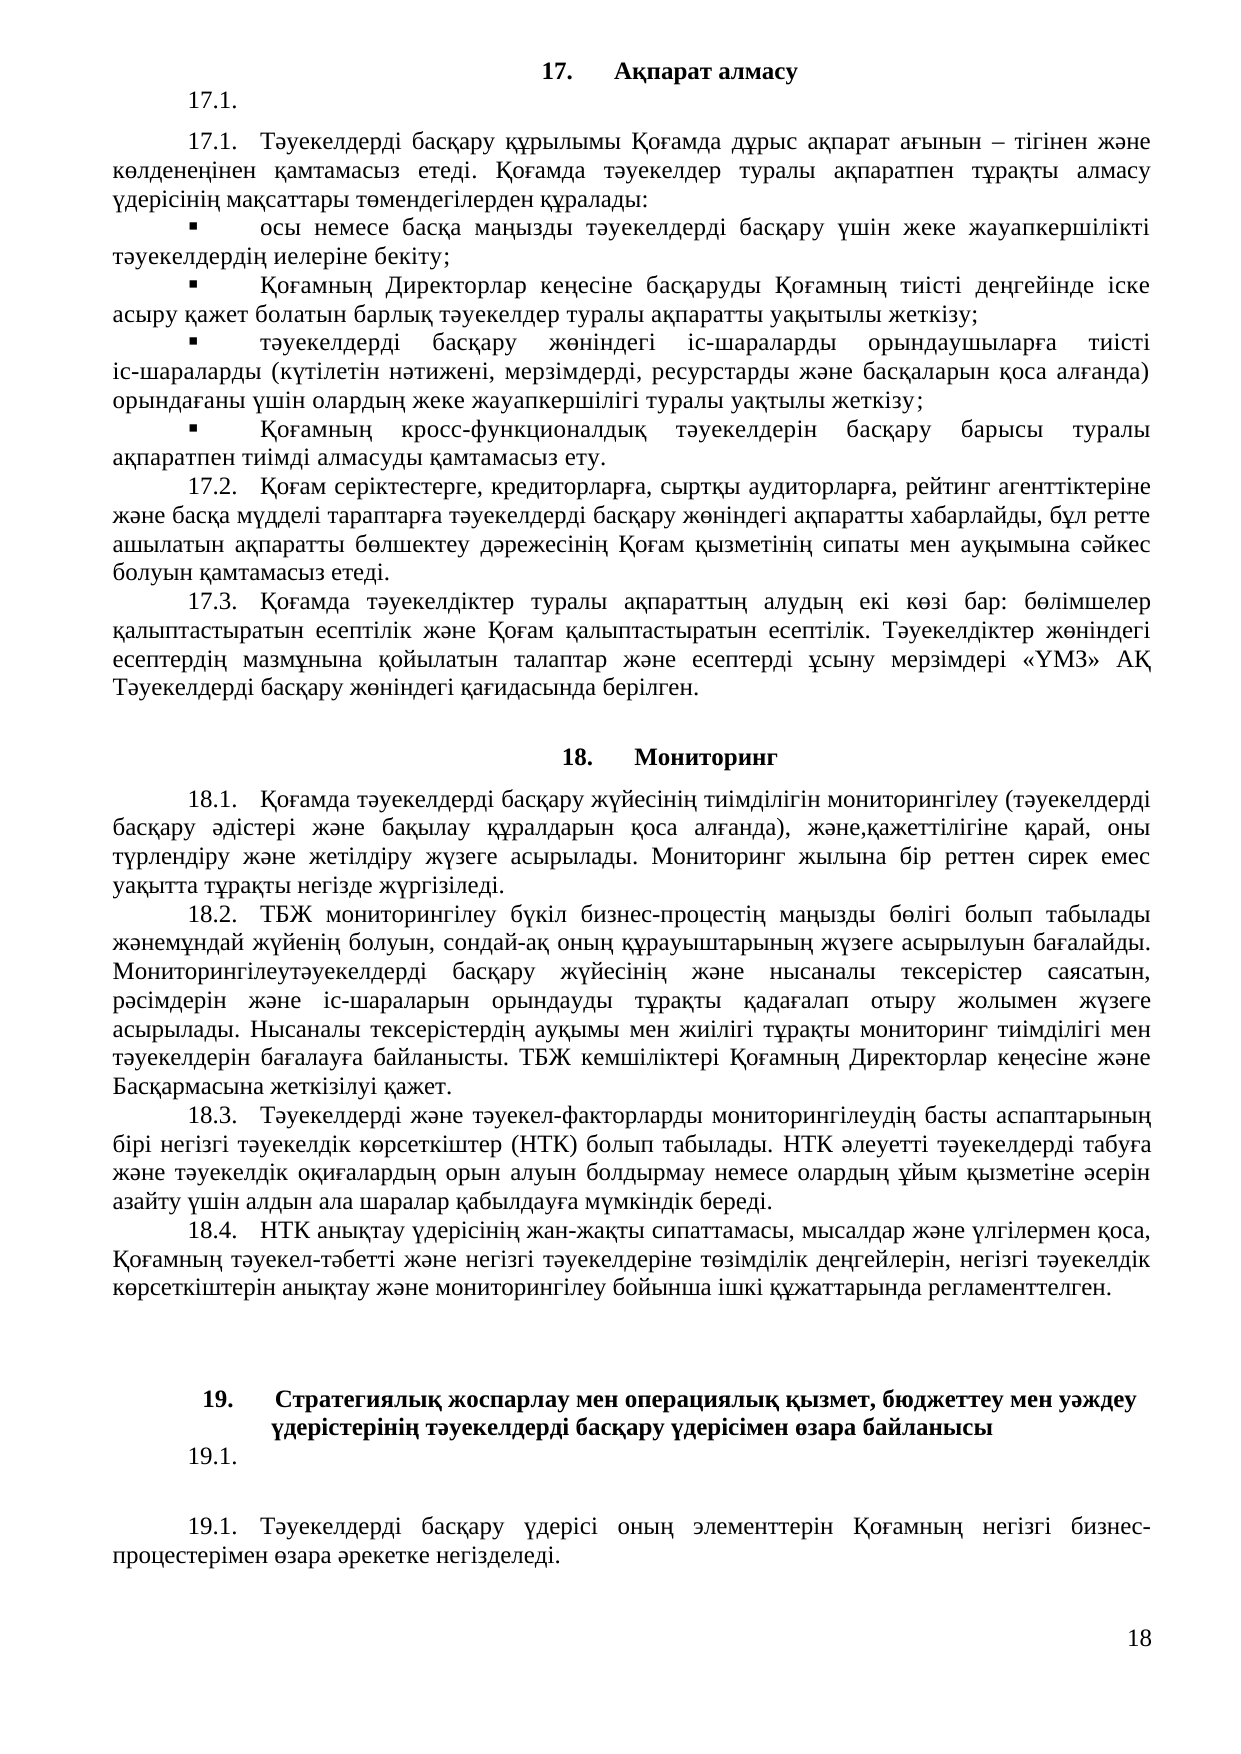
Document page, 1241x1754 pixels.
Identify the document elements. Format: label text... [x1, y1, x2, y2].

list Қоғамның кросс-функционалдық тәуекелдерін басқару барысы туралы ақпаратпен тиімді алмасуды қамтамасыз ету. [112, 414, 1152, 471]
list Тәуекелдерді басқару құрылымы Қоғамда дұрыс ақпарат ағынын – тігінен және көлденеңінен қамтамасыз етеді. Қоғамда тәуекелдер туралы ақпаратпен тұрақты алмасу үдерісінің мақсаттары төмендегілерден құралады: [112, 126, 1152, 212]
list НТК анықтау үдерісінің жан-жақты сипаттамасы, мысалдар және үлгілермен қоса, Қоғамның тәуекел-тәбетті және негізгі тәуекелдеріне төзімділік деңгейлерін, негізгі тәуекелдік көрсеткіштерін анықтау және мониторингілеу бойынша ішкі құжаттарында регламенттелген. [112, 1215, 1152, 1301]
list Тәуекелдерді және тәуекел-факторларды мониторингілеудің басты аспаптарының бірі негізгі тәуекелдік көрсеткіштер (НТК) болып табылады. НТК әлеуетті тәуекелдерді табуға және тәуекелдік оқиғалардың орын алуын болдырмау немесе олардың ұйым қызметіне әсерін азайту үшін алдын ала шаралар қабылдауға мүмкіндік береді. [112, 1100, 1152, 1215]
subtitle Мониторинг [112, 742, 1152, 771]
list Қоғам серіктестерге, кредиторларға, сыртқы аудиторларға, рейтинг агенттіктеріне және басқа мүдделі тараптарға тәуекелдерді басқару жөніндегі ақпаратты хабарлайды, бұл ретте ашылатын ақпаратты бөлшектеу дәрежесінің Қоғам қызметінің сипаты мен ауқымына сәйкес болуын қамтамасыз етеді. [112, 471, 1152, 586]
list Қоғамда тәуекелдерді басқару жүйесінің тиімділігін мониторингілеу (тәуекелдерді басқару әдістері және бақылау құралдарын қоса алғанда), және,қажеттілігіне қарай, оны түрлендіру және жетілдіру жүзеге асырылады. Мониторинг жылына бір реттен сирек емес уақытта тұрақты негізде жүргізіледі. [112, 784, 1152, 899]
list Тәуекелдерді басқару үдерісі оның элементтерін Қоғамның негізгі бизнес-процестерімен өзара әрекетке негізделеді. [112, 1511, 1152, 1569]
list Қоғамның Директорлар кеңесіне басқаруды Қоғамның тиісті деңгейінде іске асыру қажет болатын барлық тәуекелдер туралы ақпаратты уақытылы жеткізу; [112, 270, 1152, 327]
list Қоғамда тәуекелдіктер туралы ақпараттың алудың екі көзі бар: бөлімшелер қалыптастыратын есептілік және Қоғам қалыптастыратын есептілік. Тәуекелдіктер жөніндегі есептердің мазмұнына қойылатын талаптар және есептерді ұсыну мерзімдері «ҮМЗ» АҚ Тәуекелдерді басқару жөніндегі қағидасында берілген. [112, 586, 1152, 701]
list ТБЖ мониторингілеу бүкіл бизнес-процестің маңызды бөлігі болып табылады жәнемұндай жүйенің болуын, сондай-ақ оның құрауыштарының жүзеге асырылуын бағалайды. Мониторингілеутәуекелдерді басқару жүйесінің және нысаналы тексерістер саясатын, рәсімдерін және іс-шараларын орындауды тұрақты қадағалап отыру жолымен жүзеге асырылады. Нысаналы тексерістердің ауқымы мен жиілігі тұрақты мониторинг тиімділігі мен тәуекелдерін бағалауға байланысты. ТБЖ кемшіліктері Қоғамның Директорлар кеңесіне және Басқармасына жеткізілуі қажет. [112, 899, 1152, 1100]
list тәуекелдерді басқару жөніндегі іс-шараларды орындаушыларға тиісті іс-шараларды (күтілетін нәтижені, мерзімдерді, ресурстарды және басқаларын қоса алғанда) орындағаны үшін олардың жеке жауапкершілігі туралы уақтылы жеткізу; [112, 327, 1152, 414]
subtitle Ақпарат алмасу [112, 56, 1152, 85]
list осы немесе басқа маңызды тәуекелдерді басқару үшін жеке жауапкершілікті тәуекелдердің иелеріне бекіту; [112, 212, 1152, 270]
subtitle Стратегиялық жоспарлау мен операциялық қызмет, бюджеттеу мен уәждеу үдерістерінің тәуекелдерді басқару үдерісімен өзара байланысы [112, 1384, 1152, 1441]
